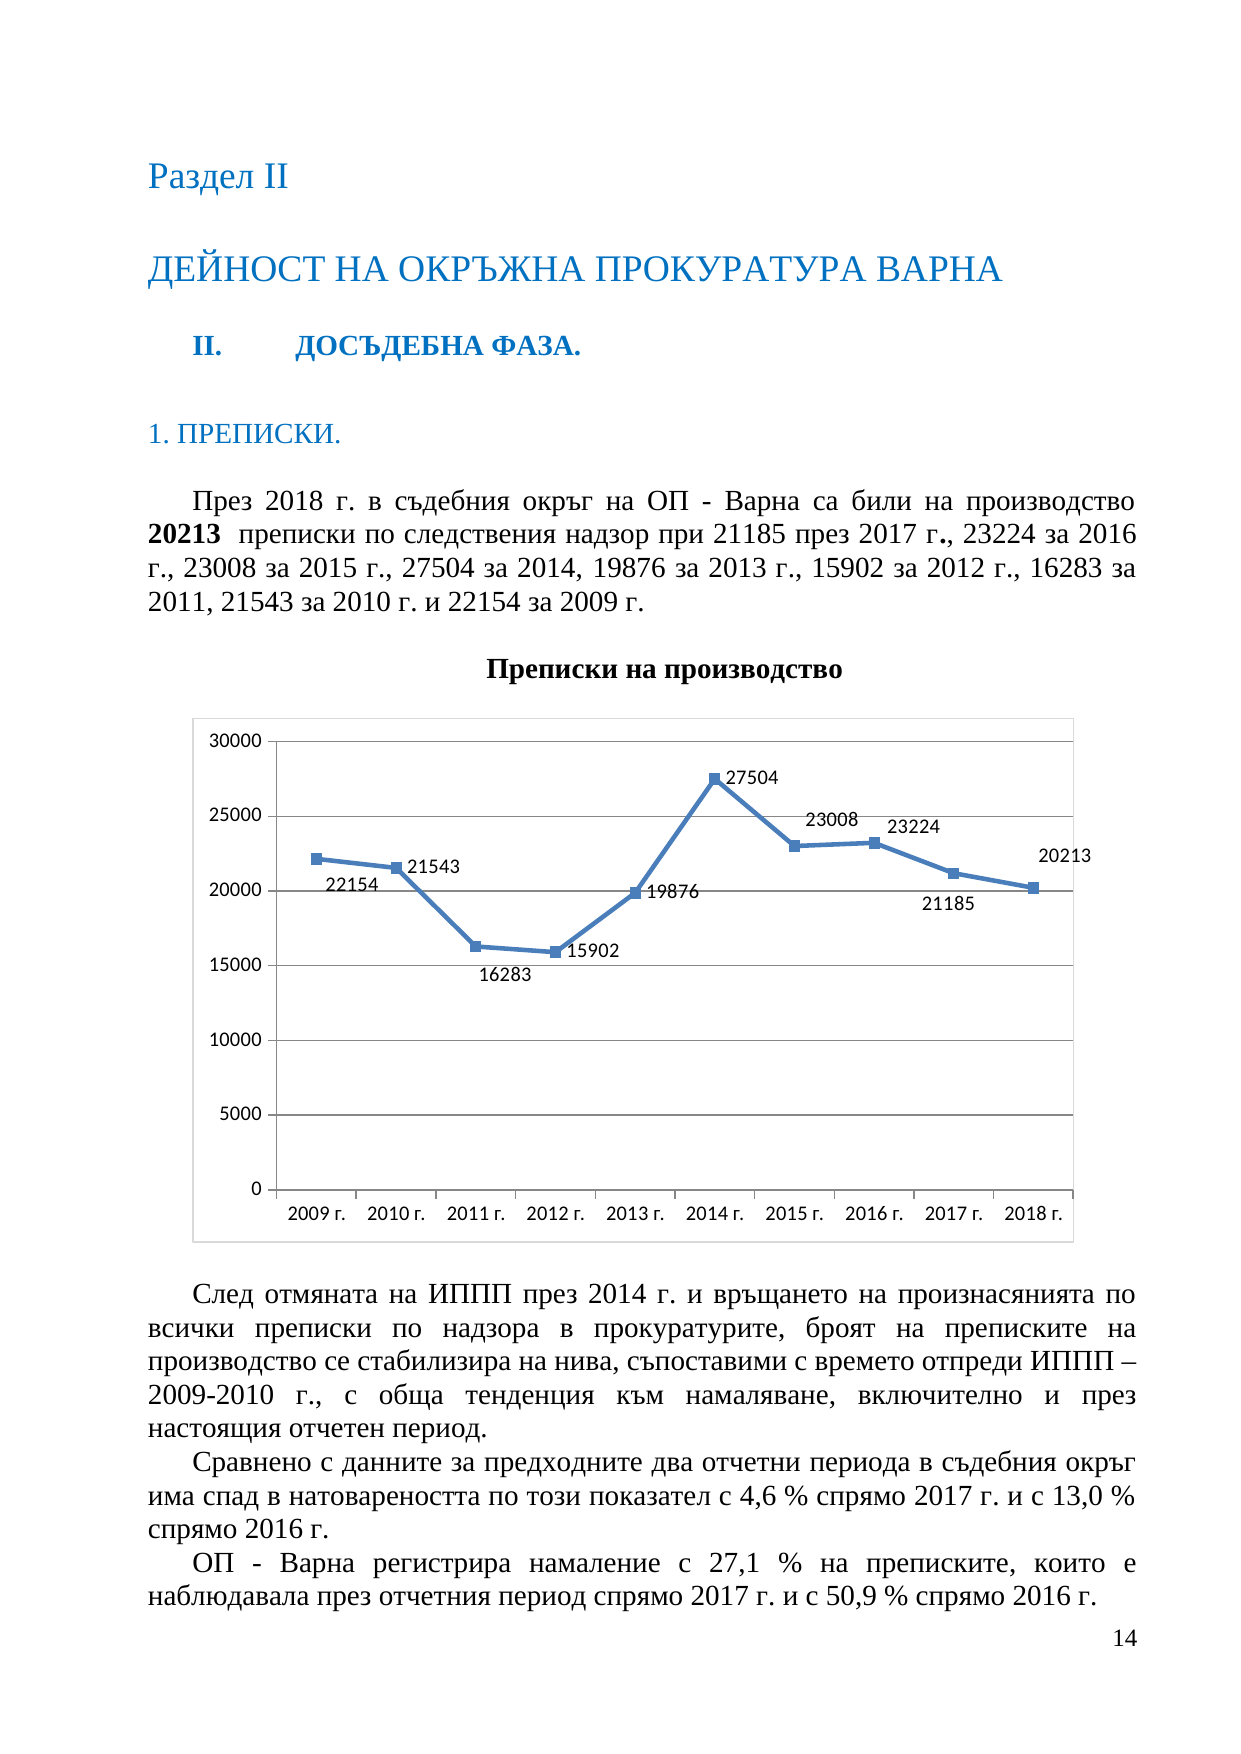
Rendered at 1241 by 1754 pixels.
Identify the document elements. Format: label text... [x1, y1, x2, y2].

text ДЕЙНОСТ НА ОКРЪЖНА ПРОКУРАТУРА ВАРНА [148, 247, 1137, 290]
list ДОСЪДЕБНА ФАЗА. [192, 328, 1137, 362]
text ОП - Варна регистрира намаление с 27,1 % на преписките, които е наблюдавала през отчетния период спрямо 2017 г. и с 50,9 % спрямо 2016 г. [148, 1545, 1137, 1612]
text През 2018 г. в съдебния окръг на ОП - Варна са били на производство 20213 преписки по следствения надзор при 21185 през 2017 г., 23224 за 2016 г., 23008 за 2015 г., 27504 за 2014, 19876 за 2013 г., 15902 за 2012 г., 16283 за 2011, 21543 за 2010 г. и 22154 за 2009 г. [148, 483, 1137, 617]
text След отмяната на ИППП през 2014 г. и връщането на произнасянията по всички преписки по надзора в прокуратурите, броят на преписките на производство се стабилизира на нива, съпоставими с времето отпреди ИППП – 2009-2010 г., с обща тенденция към намаляване, включително и през настоящия отчетен период. [148, 1276, 1137, 1444]
text Сравнено с данните за предходните два отчетни периода в съдебния окръг има спад в натовареността по този показател с 4,6 % спрямо 2017 г. и с 13,0 % спрямо 2016 г. [148, 1444, 1137, 1545]
text Раздел ІІ [148, 153, 1137, 197]
text 1. ПРЕПИСКИ. [148, 416, 1137, 449]
text Преписки на производство [148, 651, 1137, 684]
